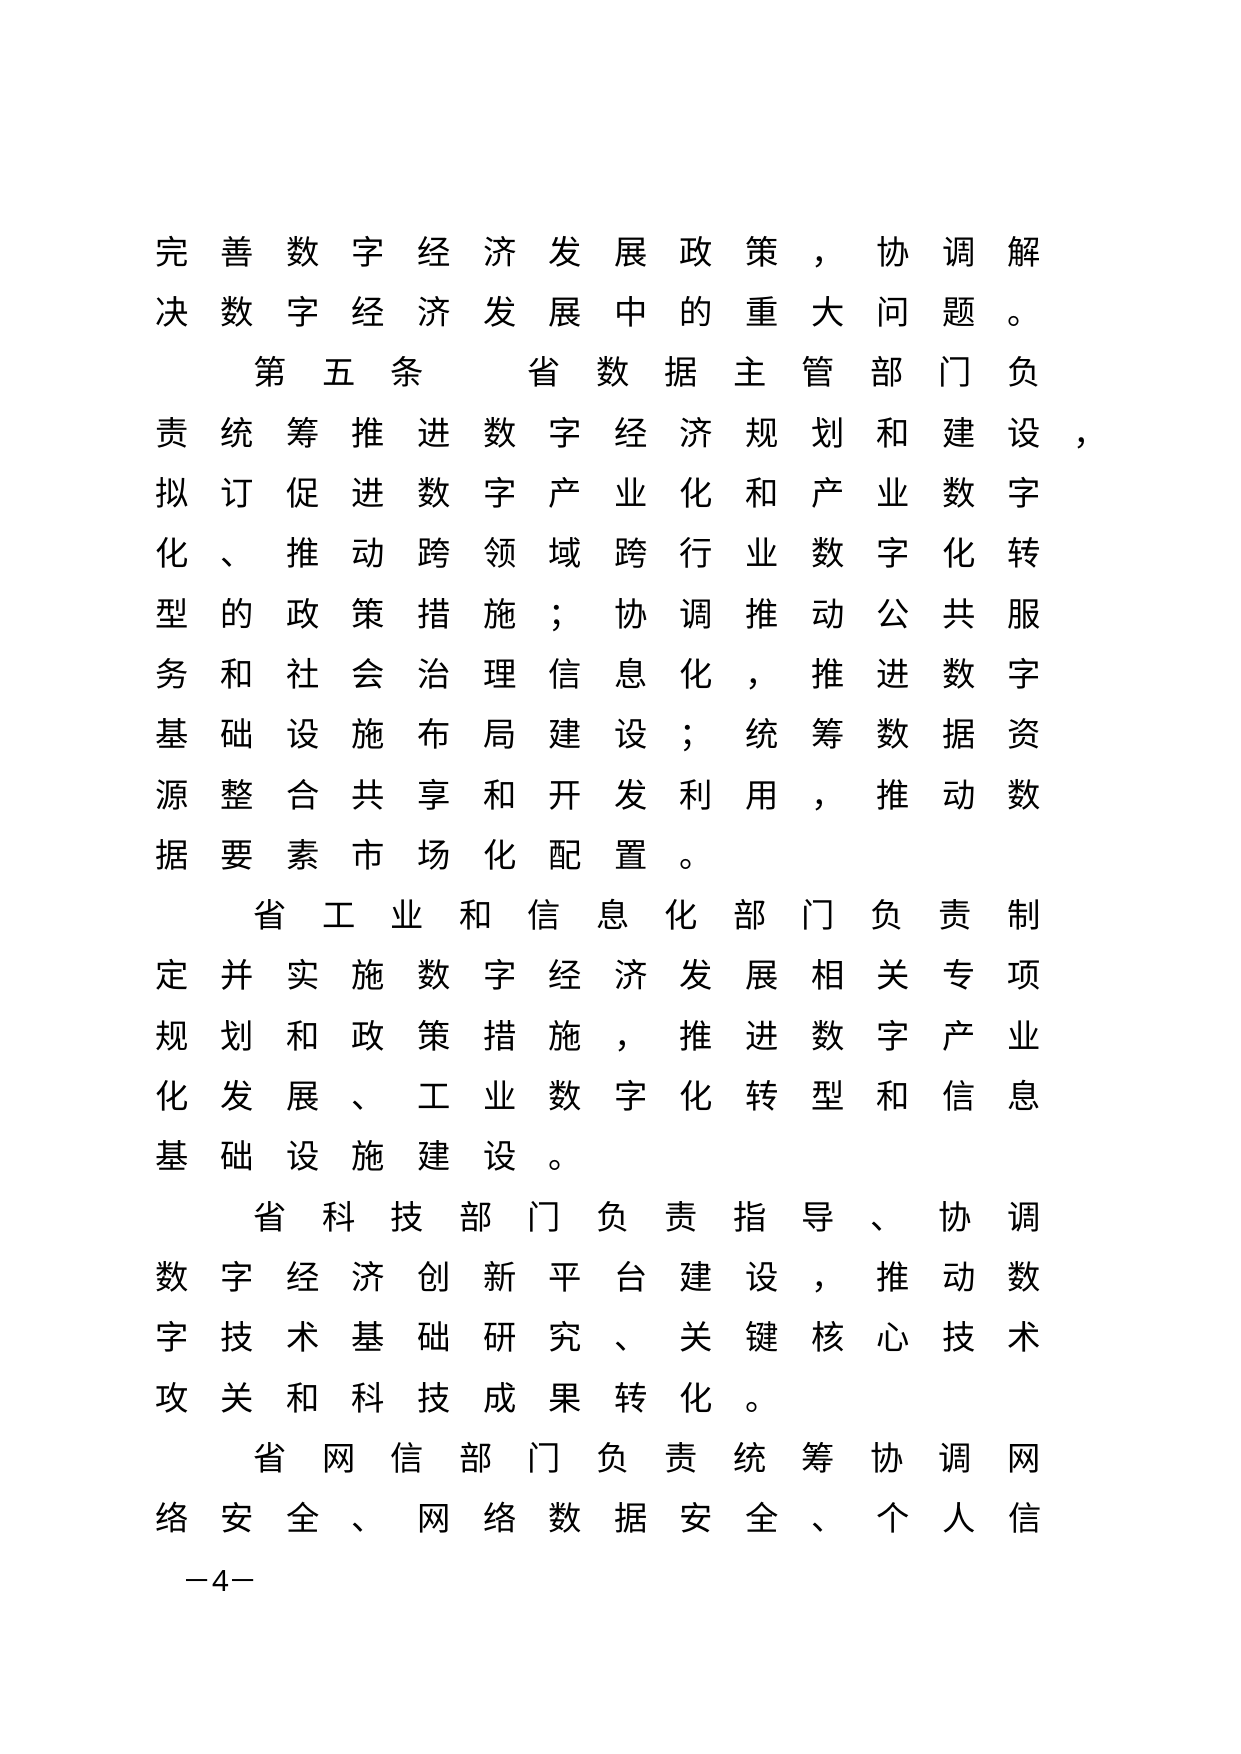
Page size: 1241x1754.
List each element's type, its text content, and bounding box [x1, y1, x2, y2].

text 县级以上地方人民政府应当加强对数字经济发展的统筹协调，完善数字经济发展政策，协调解决数字经济发展中的重大问题。 [155, 219, 1073, 340]
text 第五条 省数据主管部门负责统筹推进数字经济规划和建设，拟订促进数字产业化和产业数字化、推动跨领域跨行业数字化转型的政策措施；协调推动公共服务和社会治理信息化，推进数字基础设施布局建设；统筹数据资源整合共享和开发利用，推动数据要素市场化配置。 [155, 340, 1073, 883]
text 省网信部门负责统筹协调网络安全、网络数据安全、个人信息保护和相关监督管理工作。 [155, 1426, 1073, 1546]
text 省工业和信息化部门负责制定并实施数字经济发展相关专项规划和政策措施，推进数字产业化发展、工业数字化转型和信息基础设施建设。 [155, 883, 1073, 1184]
text 省科技部门负责指导、协调数字经济创新平台建设，推动数字技术基础研究、关键核心技术攻关和科技成果转化。 [155, 1184, 1073, 1426]
